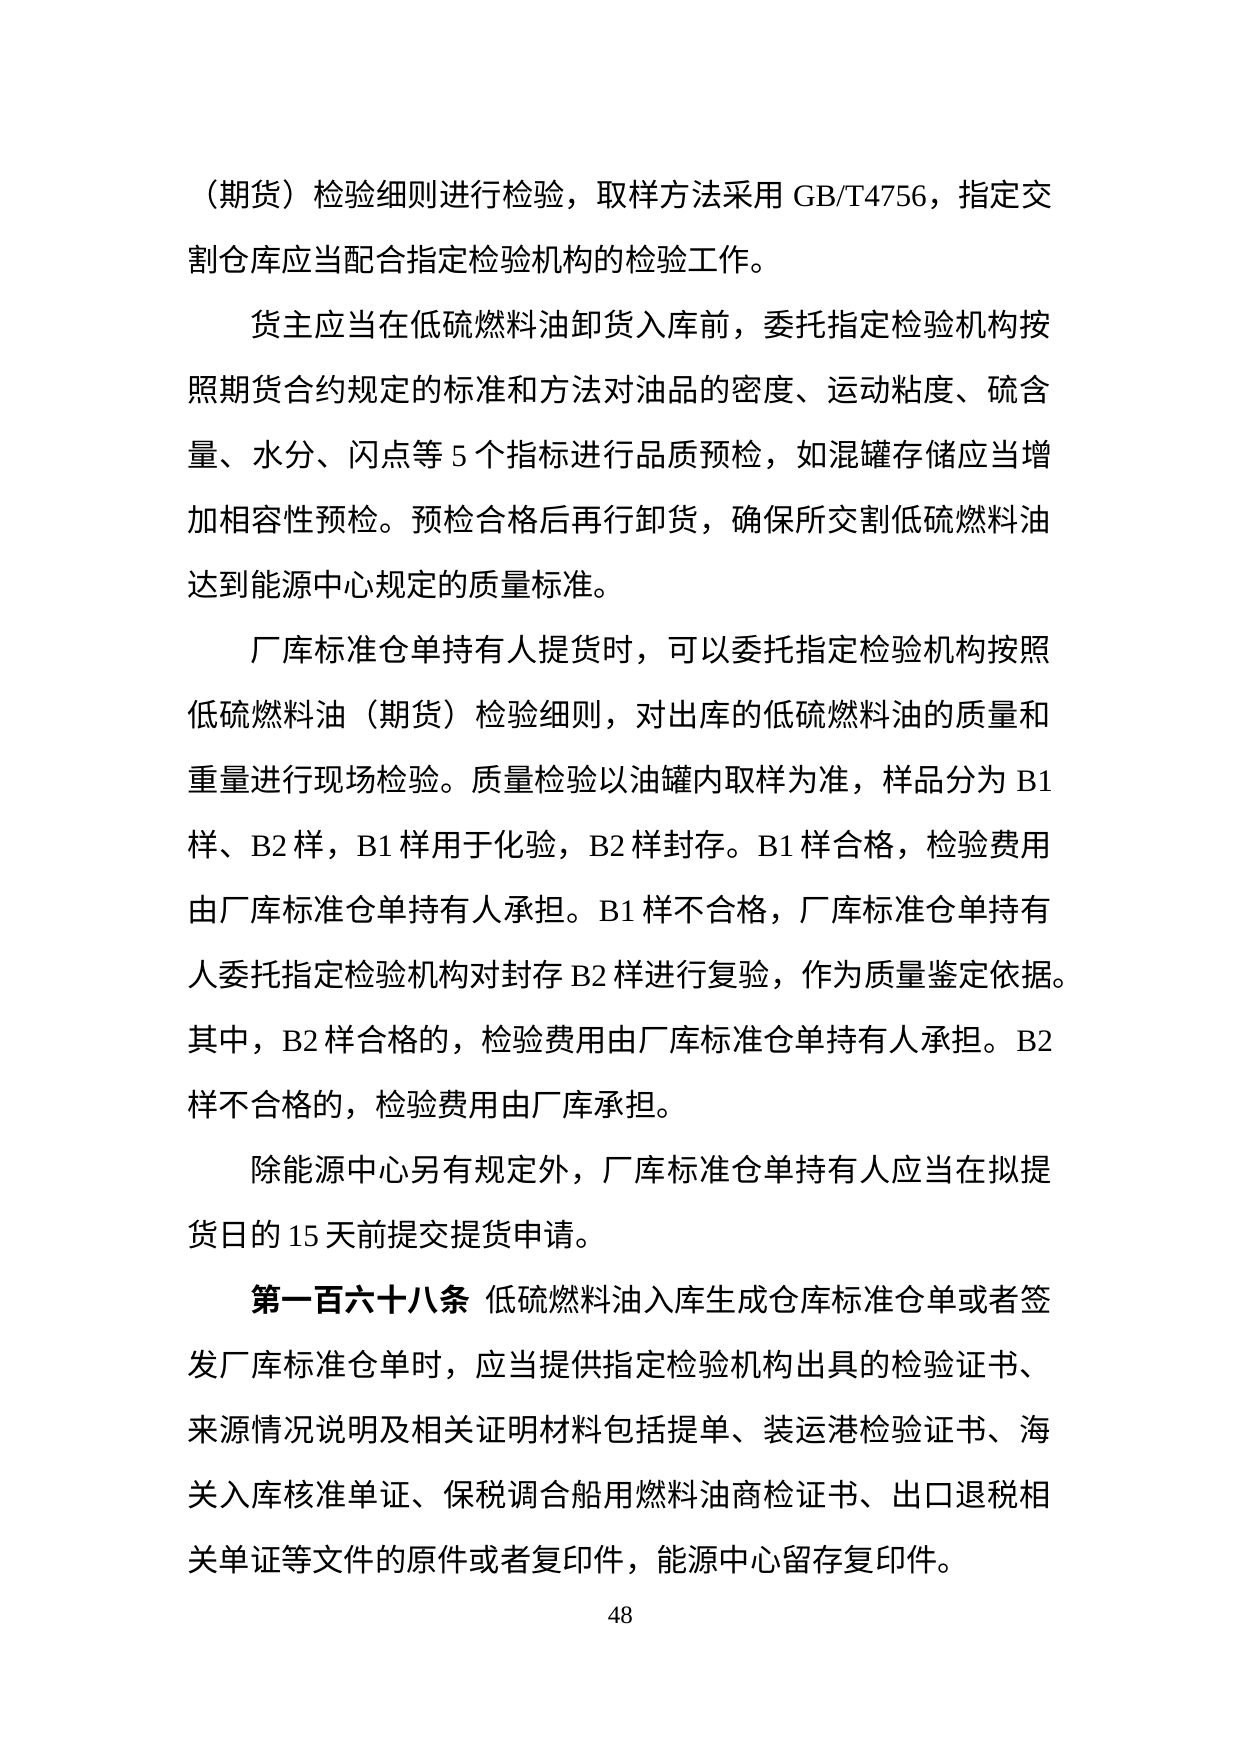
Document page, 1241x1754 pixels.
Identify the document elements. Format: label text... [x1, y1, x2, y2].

text 货主应当在低硫燃料油卸货入库前，委托指定检验机构按照期货合约规定的标准和方法对油品的密度、运动粘度、硫含量、水分、闪点等5个指标进行品质预检，如混罐存储应当增加相容性预检。预检合格后再行卸货，确保所交割低硫燃料油达到能源中心规定的质量标准。 [187, 290, 1053, 615]
text 除能源中心另有规定外，厂库标准仓单持有人应当在拟提货日的15天前提交提货申请。 [187, 1135, 1053, 1265]
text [187, 160, 1053, 290]
text 第一百六十八条 低硫燃料油入库生成仓库标准仓单或者签发厂库标准仓单时，应当提供指定检验机构出具的检验证书、来源情况说明及相关证明材料包括提单、装运港检验证书、海关入库核准单证、保税调合船用燃料油商检证书、出口退税相关单证等文件的原件或者复印件，能源中心留存复印件。 [187, 1265, 1053, 1590]
text 厂库标准仓单持有人提货时，可以委托指定检验机构按照低硫燃料油（期货）检验细则，对出库的低硫燃料油的质量和重量进行现场检验。质量检验以油罐内取样为准，样品分为B1样、B2样，B1样用于化验，B2样封存。B1样合格，检验费用由厂库标准仓单持有人承担。B1样不合格，厂库标准仓单持有人委托指定检验机构对封存B2样进行复验，作为质量鉴定依据。其中，B2样合格的，检验费用由厂库标准仓单持有人承担。B2样不合格的，检验费用由厂库承担。 [187, 615, 1053, 1135]
